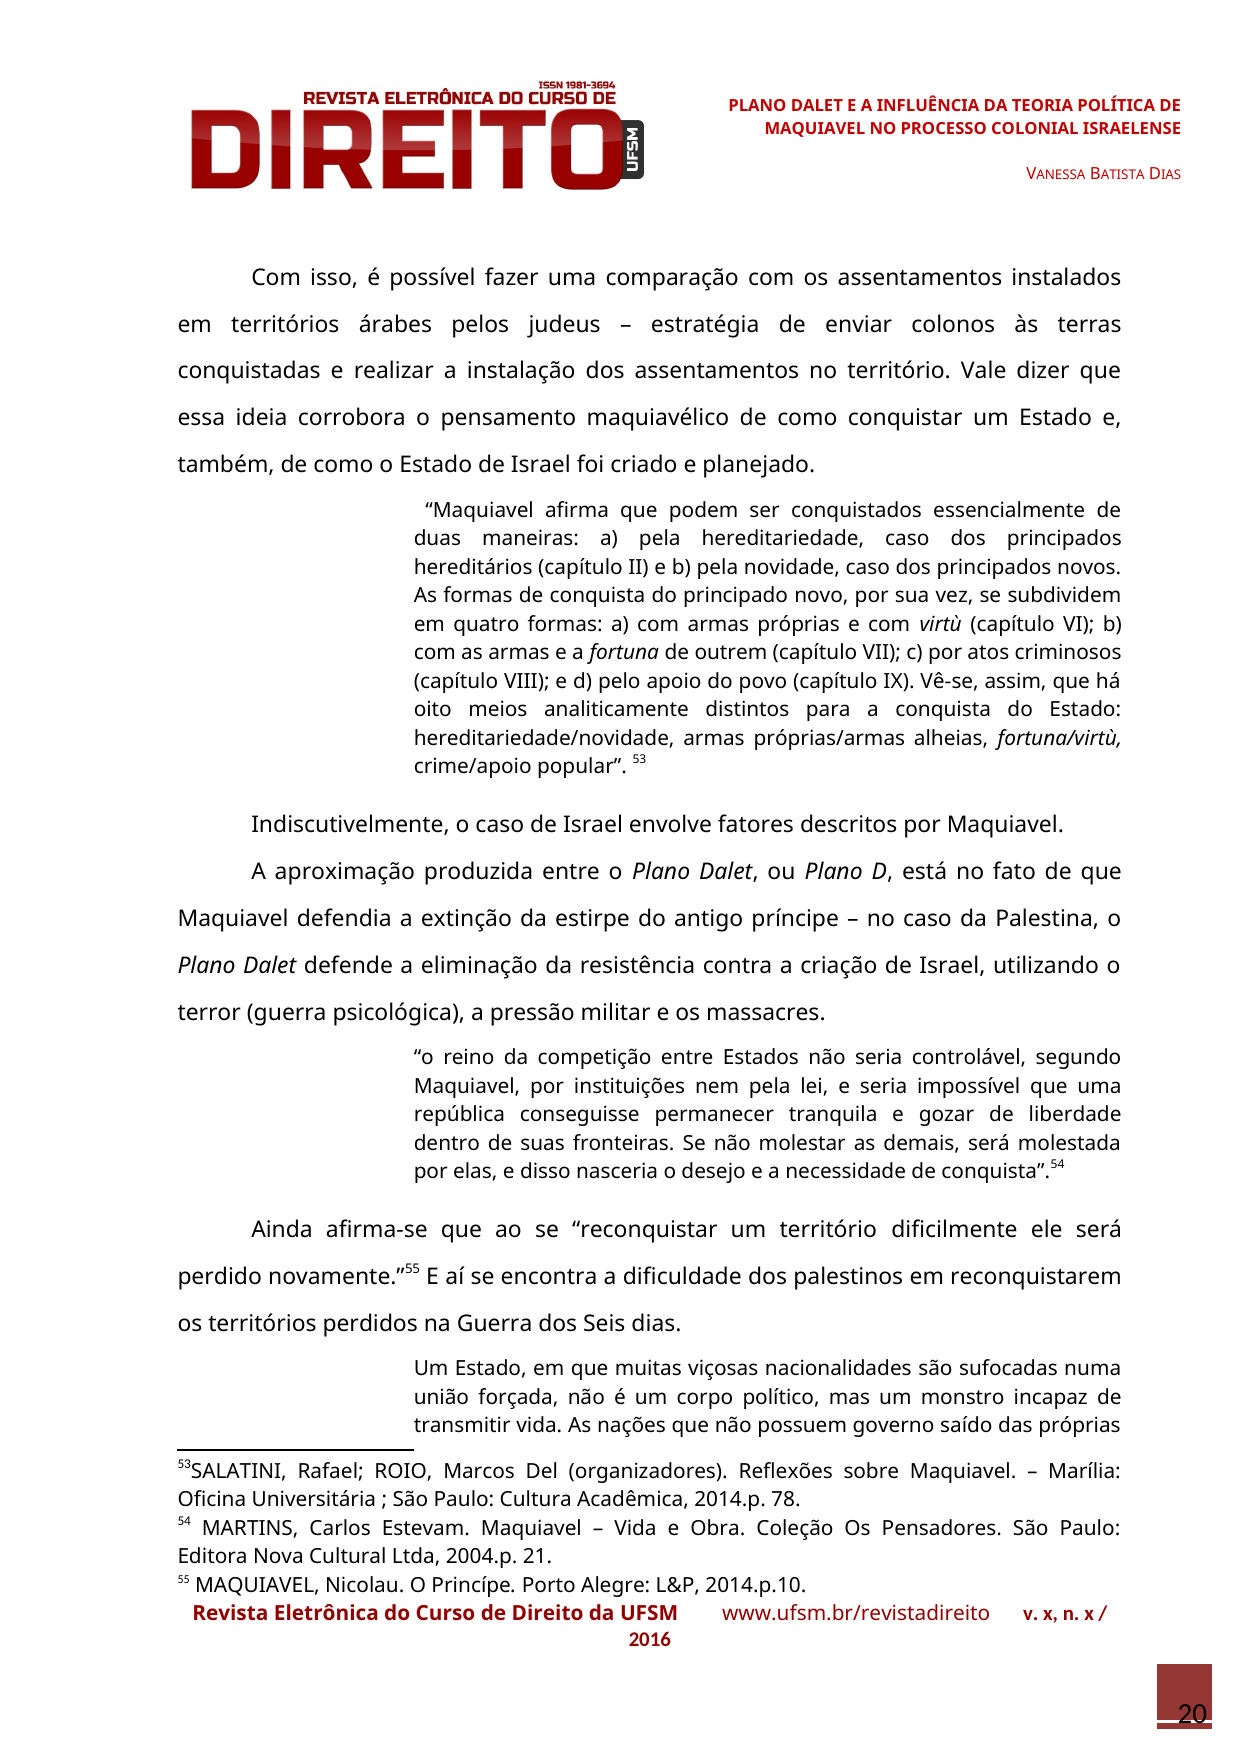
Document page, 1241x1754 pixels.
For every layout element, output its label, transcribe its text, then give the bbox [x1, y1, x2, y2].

text A aproximação produzida entre o Plano Dalet, ou Plano D, está no fato de que Maquiavel defendia a extinção da estirpe do antigo príncipe – no caso da Palestina, o Plano Dalet defende a eliminação da resistência contra a criação de Israel, utilizando o terror (guerra psicológica), a pressão militar e os massacres. [177, 855, 1122, 1027]
text “Maquiavel afirma que podem ser conquistados essencialmente de duas maneiras: a) pela hereditariedade, caso dos principados hereditários (capítulo II) e b) pela novidade, caso dos principados novos. As formas de conquista do principado novo, por sua vez, se subdividem em quatro formas: a) com armas próprias e com virtù (capítulo VI); b) com as armas e a fortuna de outrem (capítulo VII); c) por atos criminosos (capítulo VIII); e d) pelo apoio do povo (capítulo IX). Vê-se, assim, que há oito meios analiticamente distintos para a conquista do Estado: hereditariedade/novidade, armas próprias/armas alheias, fortuna/virtù, crime/apoio popular”. [413, 495, 1122, 779]
text Indiscutivelmente, o caso de Israel envolve fatores descritos por Maquiavel. [177, 808, 1122, 839]
text Ainda afirma-se que ao se “reconquistar um território dificilmente ele será perdido novamente.” E aí se encontra a dificuldade dos palestinos em reconquistarem os territórios perdidos na Guerra dos Seis dias. [177, 1213, 1122, 1338]
text Com isso, é possível fazer uma comparação com os assentamentos instalados em territórios árabes pelos judeus – estratégia de enviar colonos às terras conquistadas e realizar a instalação dos assentamentos no território. Vale dizer que essa ideia corrobora o pensamento maquiavélico de como conquistar um Estado e, também, de como o Estado de Israel foi criado e planejado. [177, 261, 1122, 479]
text “o reino da competição entre Estados não seria controlável, segundo Maquiavel, por instituições nem pela lei, e seria impossível que uma república conseguisse permanecer tranquila e gozar de liberdade dentro de suas fronteiras. Se não molestar as demais, será molestada por elas, e disso nasceria o desejo e a necessidade de conquista”. [413, 1042, 1122, 1184]
picture [177, 78, 661, 205]
